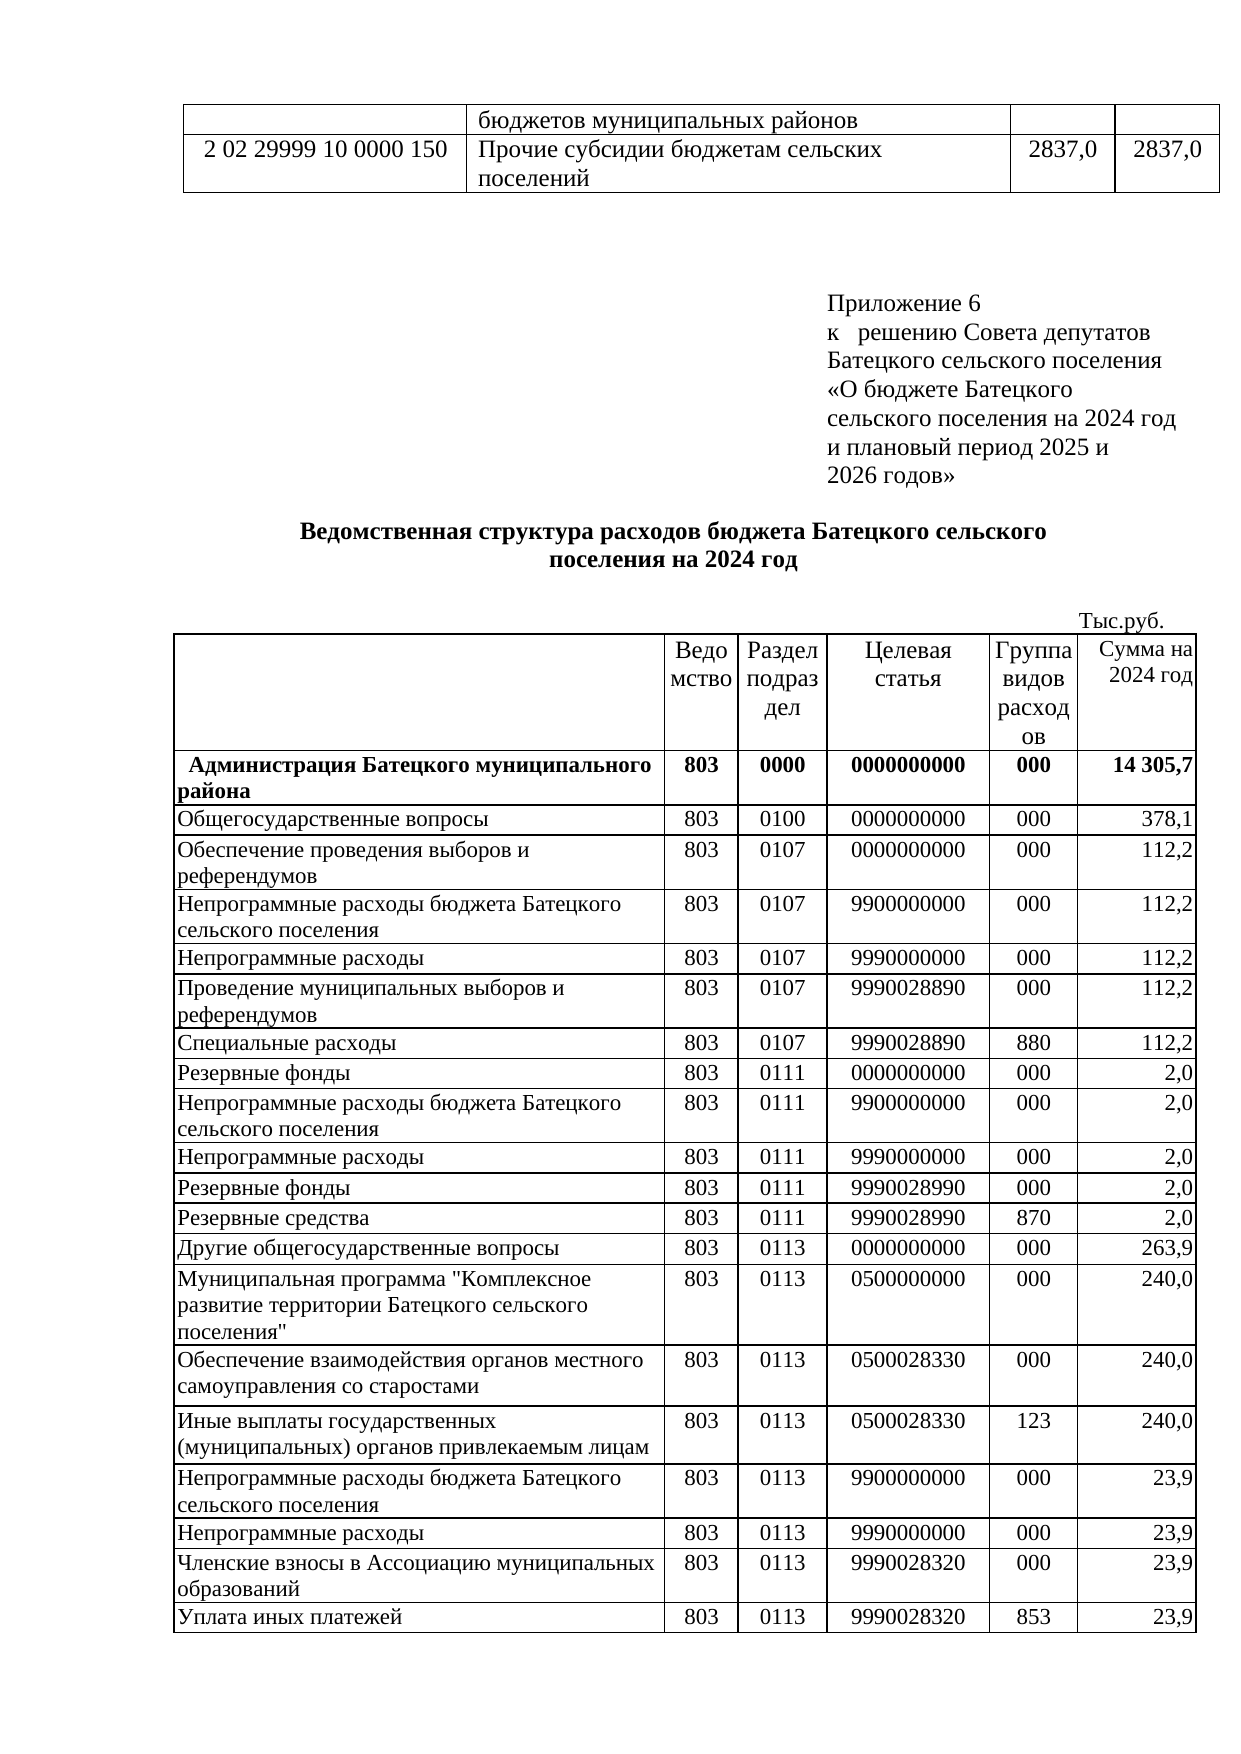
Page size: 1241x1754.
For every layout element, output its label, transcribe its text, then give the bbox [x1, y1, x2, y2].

table_cell 0113 [739, 1519, 826, 1547]
table_cell 9990028990 [828, 1204, 989, 1232]
table_cell 23,9 [1078, 1465, 1195, 1517]
table_cell 0000000000 [828, 1234, 989, 1263]
table_cell Непрограммные расходы бюджета Батецкого сельского поселения [175, 1465, 664, 1517]
table_cell 0000000000 [828, 806, 989, 834]
table_cell 803 [665, 975, 737, 1027]
table_cell 000 [990, 944, 1077, 973]
table_cell Администрация Батецкого муниципального района [175, 751, 664, 804]
text к решению Совета депутатов [827, 317, 1181, 346]
table_cell Непрограммные расходы бюджета Батецкого сельского поселения [175, 1089, 664, 1142]
table_cell Непрограммные расходы [175, 944, 664, 973]
text Батецкого сельского поселения [827, 346, 1181, 374]
table_cell 0000000000 [828, 1059, 989, 1088]
text Тыс.руб. [177, 607, 1181, 633]
table_cell 000 [990, 1549, 1077, 1602]
table_cell 803 [665, 751, 737, 804]
table_cell 000 [990, 836, 1077, 888]
table_cell 0113 [739, 1603, 826, 1632]
table_header Ведомство [665, 635, 737, 750]
table_cell 23,9 [1078, 1549, 1195, 1602]
table_cell 000 [990, 1465, 1077, 1517]
table_cell 803 [665, 1465, 737, 1517]
table_cell Резервные средства [175, 1204, 664, 1232]
table_cell 9990028990 [828, 1174, 989, 1202]
table_cell 000 [990, 806, 1077, 834]
table_header Раздел подраздел [739, 635, 826, 750]
table_cell 803 [665, 944, 737, 973]
table_cell 0107 [739, 890, 826, 943]
table_cell Проведение муниципальных выборов и референдумов [175, 975, 664, 1027]
table_cell 0111 [739, 1089, 826, 1142]
table_cell 240,0 [1078, 1265, 1195, 1344]
table_cell Резервные фонды [175, 1174, 664, 1202]
table_cell 880 [990, 1029, 1077, 1057]
table_cell 000 [990, 1265, 1077, 1344]
table_cell 000 [990, 890, 1077, 943]
table_cell 0113 [739, 1465, 826, 1517]
table_cell 9990028890 [828, 975, 989, 1027]
table_cell 14 305,7 [1078, 751, 1195, 804]
table_cell 2,0 [1078, 1059, 1195, 1088]
table_cell 0000 [739, 751, 826, 804]
table_cell 9900000000 [828, 1089, 989, 1142]
table_cell 0113 [739, 1549, 826, 1602]
table_cell 9900000000 [828, 1465, 989, 1517]
table_cell 2,0 [1078, 1204, 1195, 1232]
table_cell 803 [665, 890, 737, 943]
table_cell 378,1 [1078, 806, 1195, 834]
table_cell 803 [665, 1265, 737, 1344]
table_cell Обеспечение проведения выборов и референдумов [175, 836, 664, 888]
table_cell Непрограммные расходы [175, 1519, 664, 1547]
table_cell 000 [990, 1143, 1077, 1172]
table_cell 000 [990, 1089, 1077, 1142]
table_cell 23,9 [1078, 1603, 1195, 1632]
table_cell Общегосударственные вопросы [175, 806, 664, 834]
table_cell 263,9 [1078, 1234, 1195, 1263]
table_cell 0500028330 [828, 1407, 989, 1463]
table_cell Непрограммные расходы бюджета Батецкого сельского поселения [175, 890, 664, 943]
table_cell 803 [665, 1029, 737, 1057]
table_cell 9990000000 [828, 1143, 989, 1172]
table_cell 000 [990, 1234, 1077, 1263]
table_cell Членские взносы в Ассоциацию муниципальных образований [175, 1549, 664, 1602]
text 2026 годов» [827, 461, 1181, 489]
table_cell 0107 [739, 836, 826, 888]
text Ведомственная структура расходов бюджета Батецкого сельского [177, 516, 1169, 544]
table_cell 0107 [739, 1029, 826, 1057]
table_cell 0111 [739, 1143, 826, 1172]
table_cell 853 [990, 1603, 1077, 1632]
table_cell 803 [665, 1346, 737, 1405]
table_cell Специальные расходы [175, 1029, 664, 1057]
table_cell 9990028320 [828, 1603, 989, 1632]
table_cell 9990028320 [828, 1549, 989, 1602]
table_cell 0113 [739, 1265, 826, 1344]
table_cell 112,2 [1078, 890, 1195, 943]
table_cell 803 [665, 1174, 737, 1202]
table_cell 112,2 [1078, 975, 1195, 1027]
table_cell 000 [990, 1059, 1077, 1088]
table_cell 0111 [739, 1204, 826, 1232]
table_header Сумма на 2024 год [1078, 635, 1195, 750]
text Приложение 6 [827, 288, 1181, 317]
table_cell Иные выплаты государственных (муниципальных) органов привлекаемым лицам [175, 1407, 664, 1463]
table_cell 0107 [739, 975, 826, 1027]
table_cell Уплата иных платежей [175, 1603, 664, 1632]
table_cell 0100 [739, 806, 826, 834]
table_cell 803 [665, 1519, 737, 1547]
table_cell Непрограммные расходы [175, 1143, 664, 1172]
table_cell 2,0 [1078, 1089, 1195, 1142]
table_cell 803 [665, 1549, 737, 1602]
table_cell 803 [665, 1059, 737, 1088]
table_cell Резервные фонды [175, 1059, 664, 1088]
table_cell 240,0 [1078, 1407, 1195, 1463]
table_cell 000 [990, 1519, 1077, 1547]
table_cell 112,2 [1078, 836, 1195, 888]
table_cell 0000000000 [828, 836, 989, 888]
table_cell 9990000000 [828, 944, 989, 973]
table_cell 0113 [739, 1346, 826, 1405]
table_cell 000 [990, 751, 1077, 804]
table_cell 000 [990, 1346, 1077, 1405]
table_cell 9990000000 [828, 1519, 989, 1547]
table_cell 0500028330 [828, 1346, 989, 1405]
table_cell 0111 [739, 1174, 826, 1202]
table_cell 0107 [739, 944, 826, 973]
table_cell 23,9 [1078, 1519, 1195, 1547]
table_cell 0113 [739, 1407, 826, 1463]
table_cell Муниципальная программа "Комплексное развитие территории Батецкого сельского поселения" [175, 1265, 664, 1344]
table_cell 2,0 [1078, 1143, 1195, 1172]
table_cell 803 [665, 806, 737, 834]
table_cell 0500000000 [828, 1265, 989, 1344]
table_header Целевая статья [828, 635, 989, 750]
table_cell 803 [665, 1143, 737, 1172]
text поселения на 2024 год [177, 544, 1169, 573]
table_cell 9990028890 [828, 1029, 989, 1057]
table_cell 803 [665, 1089, 737, 1142]
table_cell Другие общегосударственные вопросы [175, 1234, 664, 1263]
table_cell 0113 [739, 1234, 826, 1263]
table_cell 803 [665, 836, 737, 888]
table_header Группа видов расходов [990, 635, 1077, 750]
table_cell 112,2 [1078, 944, 1195, 973]
table_cell 803 [665, 1603, 737, 1632]
table_cell 0000000000 [828, 751, 989, 804]
table_cell Обеспечение взаимодействия органов местного самоуправления со старостами [175, 1346, 664, 1405]
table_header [180, 104, 1221, 288]
table_cell 000 [990, 975, 1077, 1027]
table_cell 870 [990, 1204, 1077, 1232]
table_cell 803 [665, 1407, 737, 1463]
table_cell 123 [990, 1407, 1077, 1463]
table_header [175, 635, 664, 750]
table_cell 112,2 [1078, 1029, 1195, 1057]
table_cell 2,0 [1078, 1174, 1195, 1202]
table_cell 240,0 [1078, 1346, 1195, 1405]
table_cell 803 [665, 1234, 737, 1263]
table_cell 9900000000 [828, 890, 989, 943]
table_cell 0111 [739, 1059, 826, 1088]
text «О бюджете Батецкого сельского поселения на 2024 год и плановый период 2025 и [827, 374, 1181, 461]
table_cell 000 [990, 1174, 1077, 1202]
table_cell 803 [665, 1204, 737, 1232]
